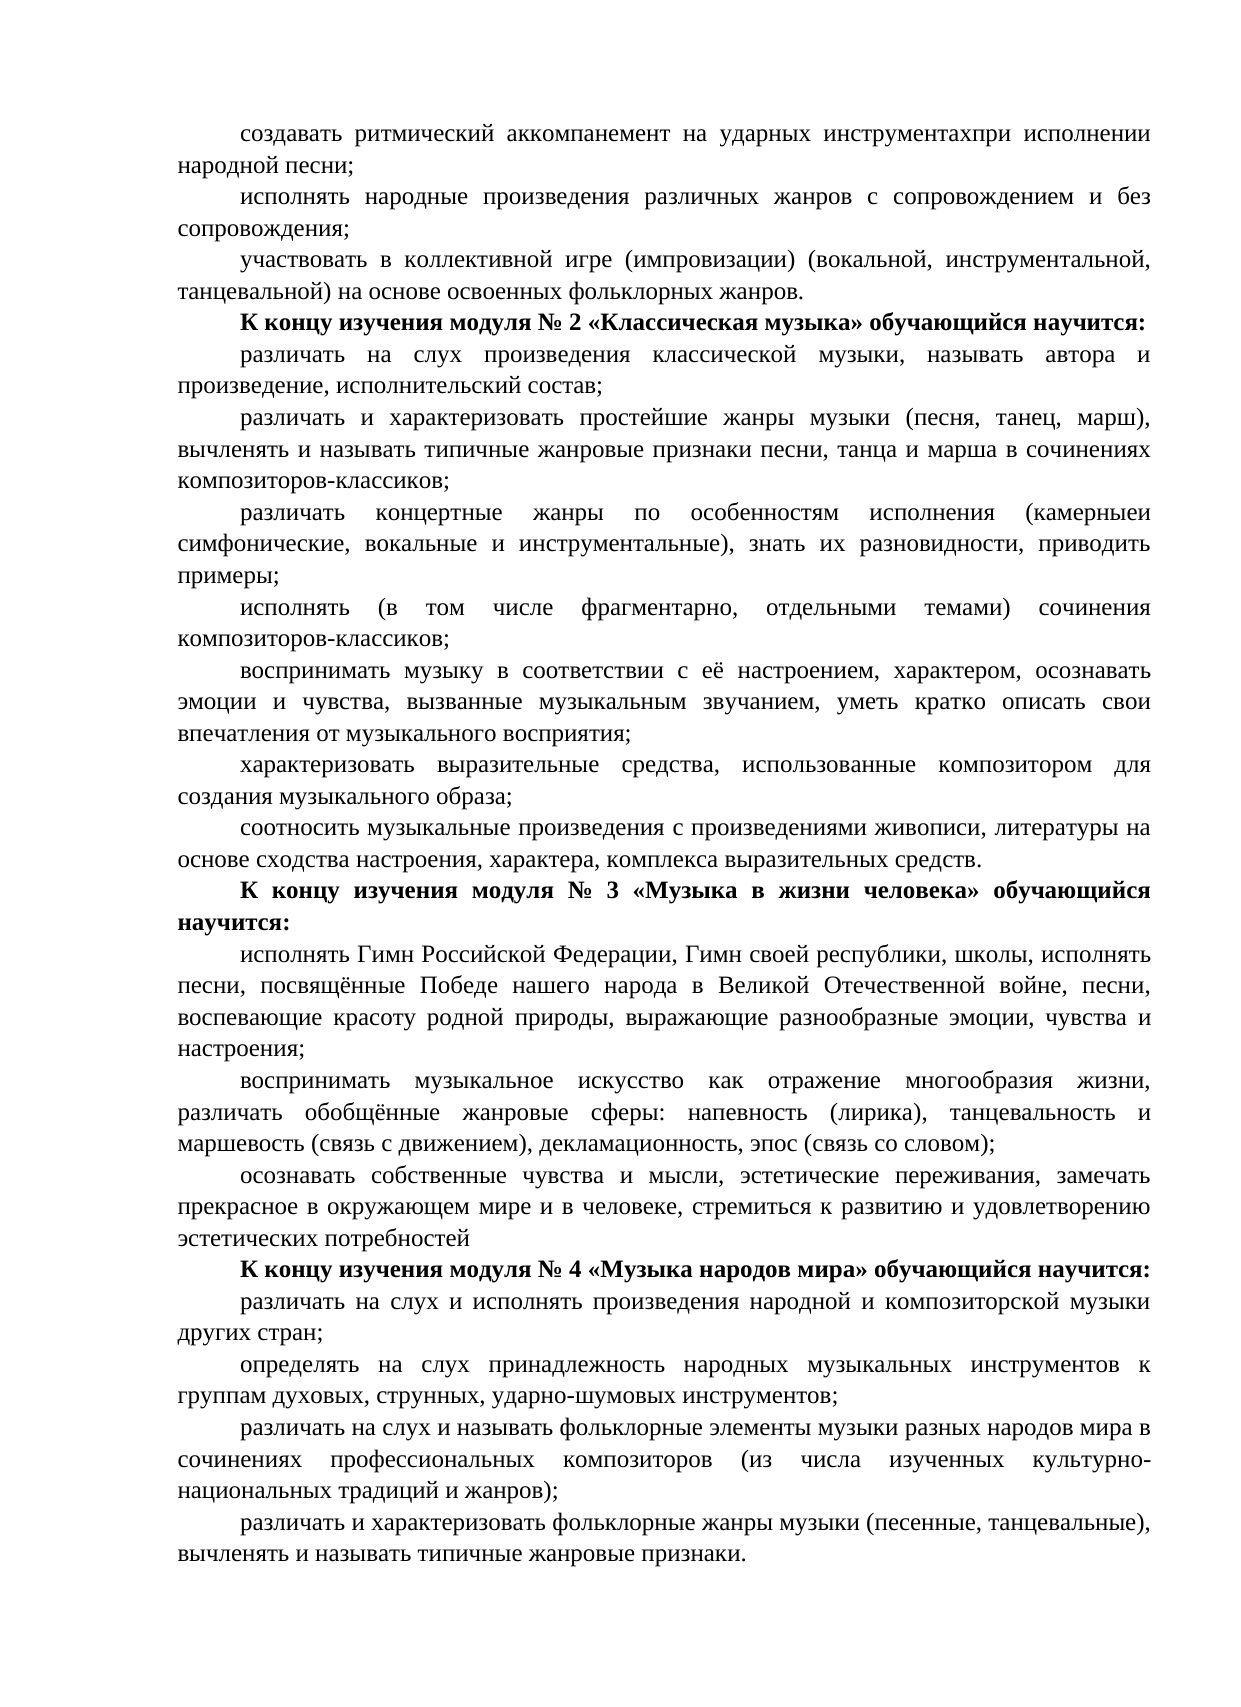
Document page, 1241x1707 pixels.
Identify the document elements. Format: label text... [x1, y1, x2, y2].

text характеризовать выразительные средства, использованные композитором для создания музыкального образа; [177, 749, 1152, 810]
text исполнять (в том числе фрагментарно, отдельными темами) сочинения композиторов-классиков; [177, 592, 1152, 652]
text исполнять Гимн Российской Федерации, Гимн своей республики, школы, исполнять песни, посвящённые Победе нашего народа в Великой Отечественной войне, песни, воспевающие красоту родной природы, выражающие разнообразные эмоции, чувства и настроения; [177, 939, 1152, 1062]
text осознавать собственные чувства и мысли, эстетические переживания, замечать прекрасное в окружающем мире и в человеке, стремиться к развитию и удовлетворению эстетических потребностей [177, 1160, 1152, 1252]
text различать и характеризовать фольклорные жанры музыки (песенные, танцевальные), вычленять и называть типичные жанровые признаки. [177, 1507, 1152, 1567]
text различать на слух произведения классической музыки, называть автора и произведение, исполнительский состав; [177, 339, 1152, 399]
text различать на слух и исполнять произведения народной и композиторской музыки других стран; [177, 1286, 1152, 1346]
text К концу изучения модуля № 2 «Классическая музыка» обучающийся научится: [177, 307, 1152, 336]
text различать на слух и называть фольклорные элементы музыки разных народов мира в сочинениях профессиональных композиторов (из числа изученных культурно-национальных традиций и жанров); [177, 1412, 1152, 1504]
text воспринимать музыкальное искусство как отражение многообразия жизни, различать обобщённые жанровые сферы: напевность (лирика), танцевальность и маршевость (связь с движением), декламационность, эпос (связь со словом); [177, 1065, 1152, 1157]
text исполнять народные произведения различных жанров с сопровождением и без сопровождения; [177, 181, 1152, 242]
text определять на слух принадлежность народных музыкальных инструментов к группам духовых, струнных, ударно-шумовых инструментов; [177, 1349, 1152, 1409]
text различать концертные жанры по особенностям исполнения (камерныеи симфонические, вокальные и инструментальные), знать их разновидности, приводить примеры; [177, 497, 1152, 589]
text участвовать в коллективной игре (импровизации) (вокальной, инструментальной, танцевальной) на основе освоенных фольклорных жанров. [177, 244, 1152, 305]
text соотносить музыкальные произведения с произведениями живописи, литературы на основе сходства настроения, характера, комплекса выразительных средств. [177, 812, 1152, 873]
text К концу изучения модуля № 4 «Музыка народов мира» обучающийся научится: [177, 1254, 1152, 1283]
text К концу изучения модуля № 3 «Музыка в жизни человека» обучающийся научится: [177, 876, 1152, 936]
text различать и характеризовать простейшие жанры музыки (песня, танец, марш), вычленять и называть типичные жанровые признаки песни, танца и марша в сочинениях композиторов-классиков; [177, 402, 1152, 494]
text воспринимать музыку в соответствии с её настроением, характером, осознавать эмоции и чувства, вызванные музыкальным звучанием, уметь кратко описать свои впечатления от музыкального восприятия; [177, 655, 1152, 747]
text создавать ритмический аккомпанемент на ударных инструментахпри исполнении народной песни; [177, 118, 1152, 178]
